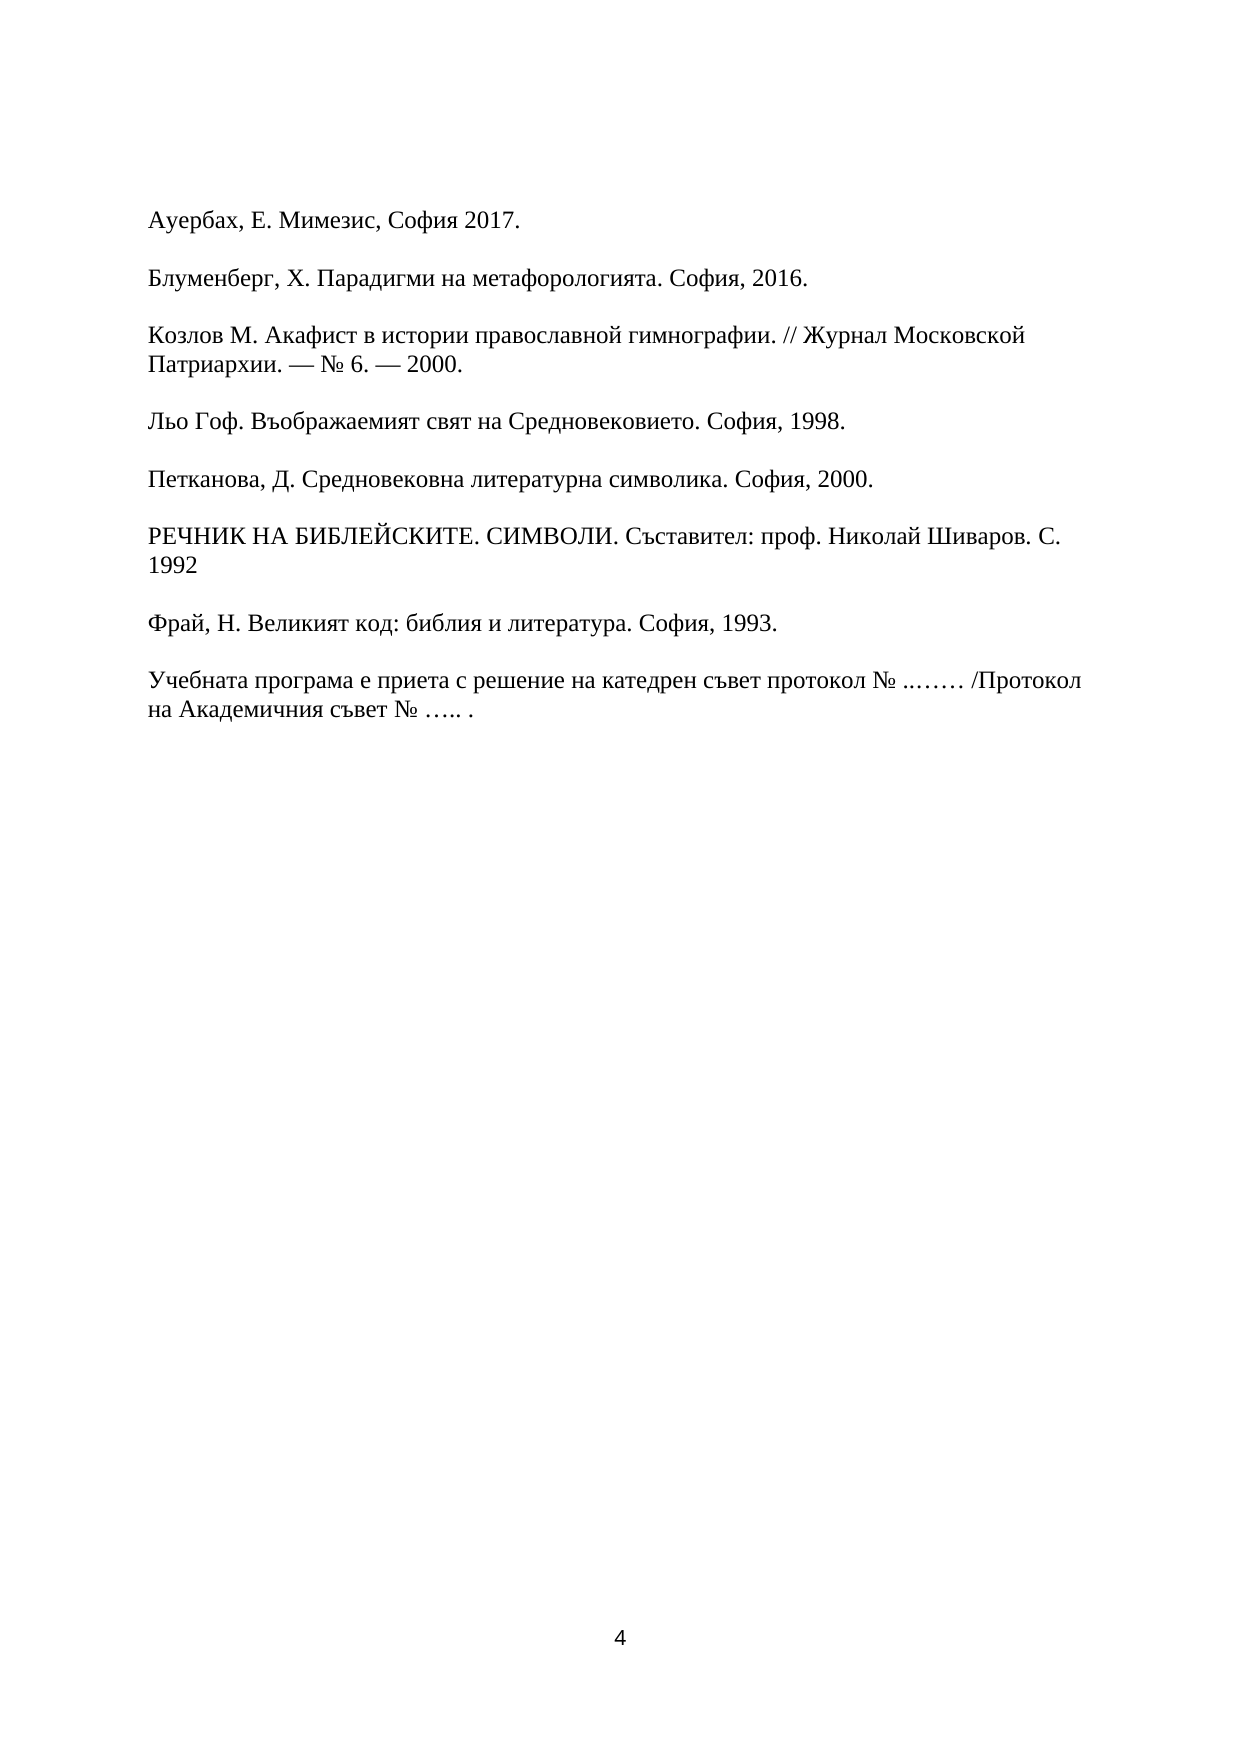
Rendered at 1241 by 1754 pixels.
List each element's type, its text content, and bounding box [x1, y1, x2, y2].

text Фрай, Н. Великият код: библия и литература. София, 1993. [148, 608, 1093, 636]
text Блуменберг, Х. Парадигми на метафорологията. София, 2016. [148, 263, 1093, 291]
text РЕЧНИК НА БИБЛЕЙСКИТЕ. СИМВОЛИ. Съставител: проф. Николай Шиваров. С. 1992 [148, 521, 1093, 579]
text Ауербах, Е. Мимезис, София 2017. [148, 205, 1093, 234]
text Козлов М. Акафист в истории православной гимнографии. // Журнал Московской Патриархии. — № 6. — 2000. [148, 320, 1093, 378]
text Петканова, Д. Средновековна литературна символика. София, 2000. [148, 464, 1093, 493]
text Учебната програма е приета с решение на катедрен съвет протокол № ..…… /Протокол на Академичния съвет № ….. . [148, 665, 1093, 723]
text Льо Гоф. Въображаемият свят на Средновековието. София, 1998. [148, 406, 1093, 435]
